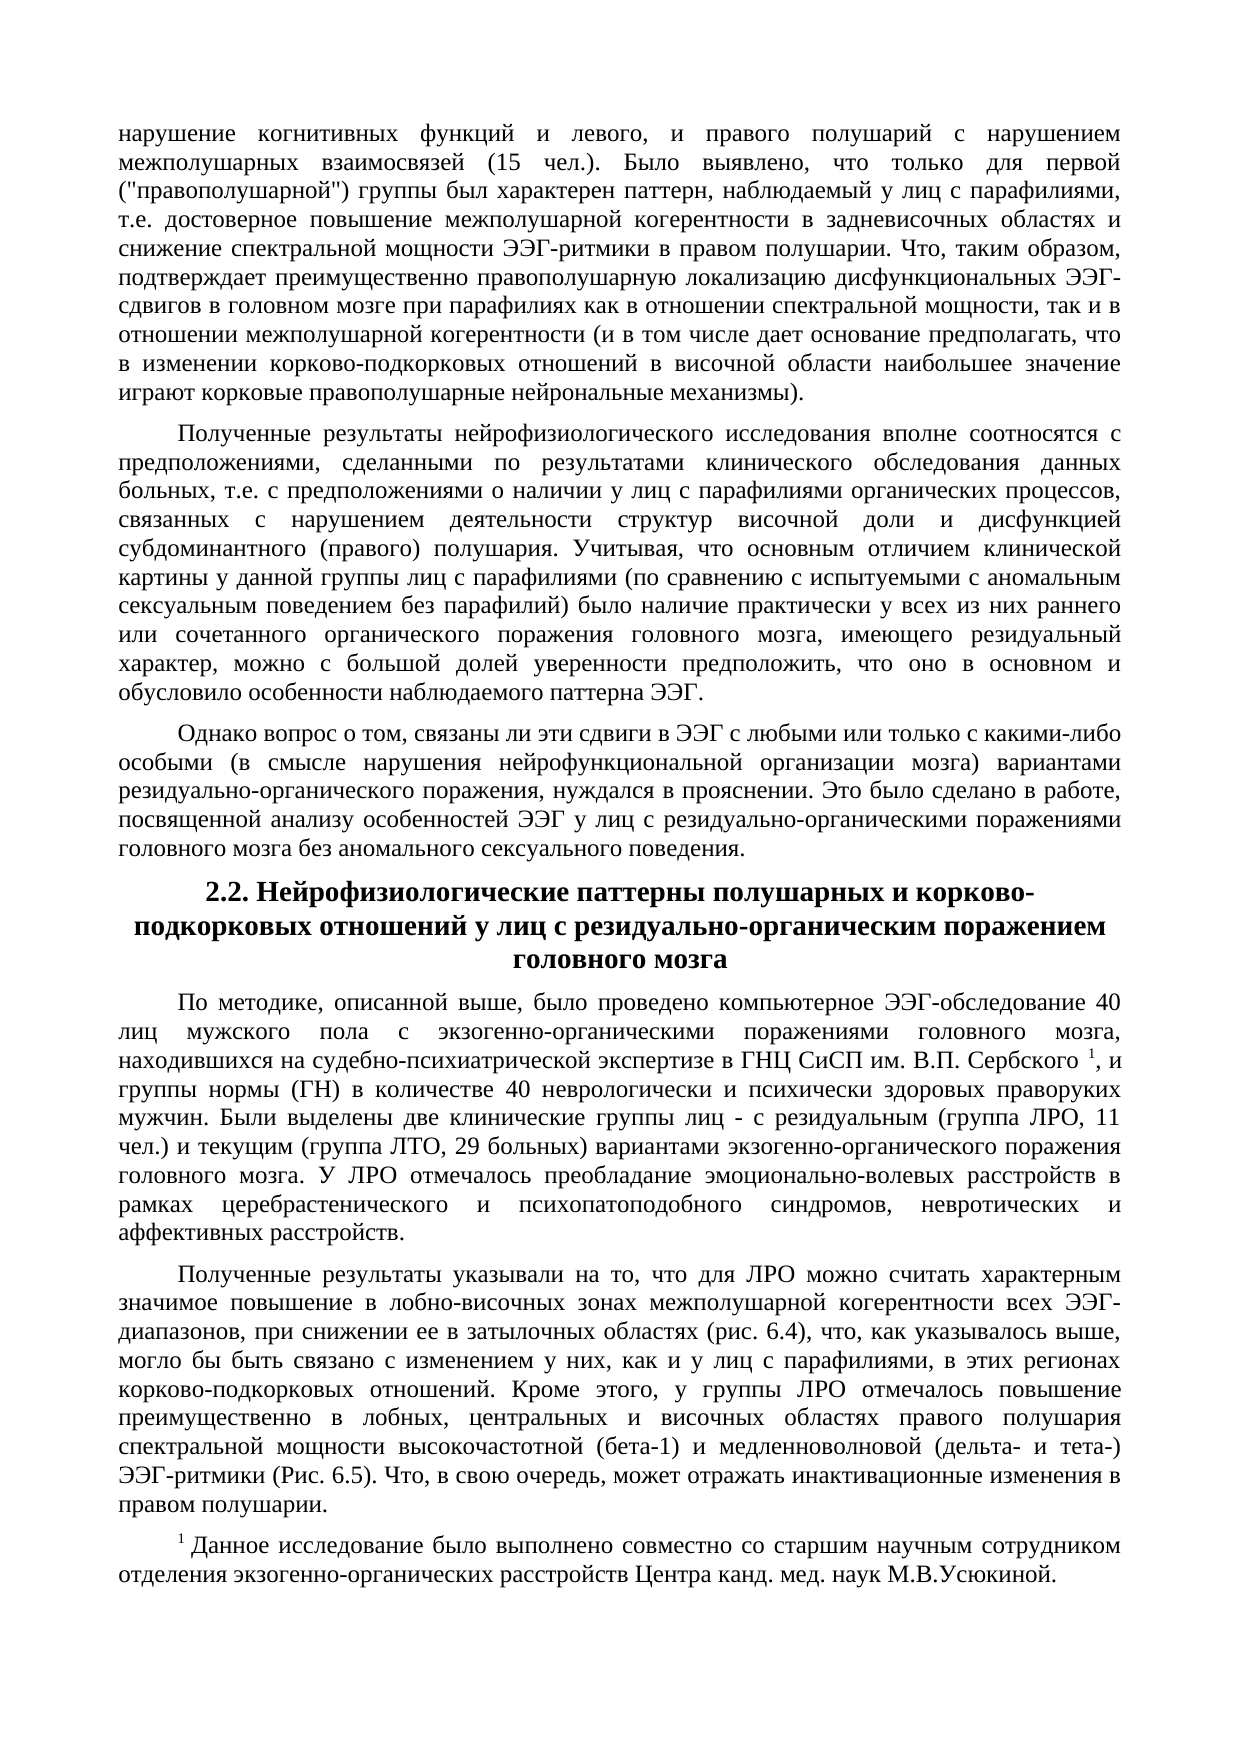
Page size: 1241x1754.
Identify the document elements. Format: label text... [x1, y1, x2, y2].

text Полученные результаты нейрофизиологического исследования вполне соотносятся с предположениями, сделанными по результатами клинического обследования данных больных, т.е. с предположениями о наличии у лиц с парафилиями органических процессов, связанных с нарушением деятельности структур височной доли и дисфункцией субдоминантного (правого) полушария. Учитывая, что основным отличием клинической картины у данной группы лиц с парафилиями (по сравнению с испытуемыми с аномальным сексуальным поведением без парафилий) было наличие практически у всех из них раннего или сочетанного органического поражения головного мозга, имеющего резидуальный характер, можно с большой долей уверенности предположить, что оно в основном и обусловило особенности наблюдаемого паттерна ЭЭГ. [118, 418, 1122, 706]
text Полученные результаты указывали на то, что для ЛРО можно считать характерным значимое повышение в лобно-височных зонах межполушарной когерентности всех ЭЭГ-диапазонов, при снижении ее в затылочных областях (рис. 6.4), что, как указывалось выше, могло бы быть связано с изменением у них, как и у лиц с парафилиями, в этих регионах корково-подкорковых отношений. Кроме этого, у группы ЛРО отмечалось повышение преимущественно в лобных, центральных и височных областях правого полушария спектральной мощности высокочастотной (бета-1) и медленноволновой (дельта- и тета-) ЭЭГ-ритмики (Рис. 6.5). Что, в свою очередь, может отражать инактивационные изменения в правом полушарии. [118, 1259, 1122, 1517]
text По методике, описанной выше, было проведено компьютерное ЭЭГ-обследование 40 лиц мужского пола с экзогенно-органическими поражениями головного мозга, находившихся на судебно-психиатрической экспертизе в ГНЦ СиСП им. В.П. Сербского 1, и группы нормы (ГН) в количестве 40 неврологически и психически здоровых праворуких мужчин. Были выделены две клинические группы лиц - с резидуальным (группа ЛРО, 11 чел.) и текущим (группа ЛТО, 29 больных) вариантами экзогенно-органического поражения головного мозга. У ЛРО отмечалось преобладание эмоционально-волевых расстройств в рамках церебрастенического и психопатоподобного синдромов, невротических и аффективных расстройств. [118, 987, 1122, 1246]
text 1 Данное исследование было выполнено совместно со старшим научным сотрудником отделения экзогенно-органических расстройств Центра канд. мед. наук М.В.Усюкиной. [118, 1530, 1122, 1587]
text 2.2. Нейрофизиологические паттерны полушарных и корково-подкорковых отношений у лиц с резидуально-органическим поражением головного мозга [118, 874, 1122, 975]
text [118, 118, 1122, 406]
text Однако вопрос о том, связаны ли эти сдвиги в ЭЭГ с любыми или только с какими-либо особыми (в смысле нарушения нейрофункциональной организации мозга) вариантами резидуально-органического поражения, нуждался в прояснении. Это было сделано в работе, посвященной анализу особенностей ЭЭГ у лиц с резидуально-органическими поражениями головного мозга без аномального сексуального поведения. [118, 718, 1122, 862]
